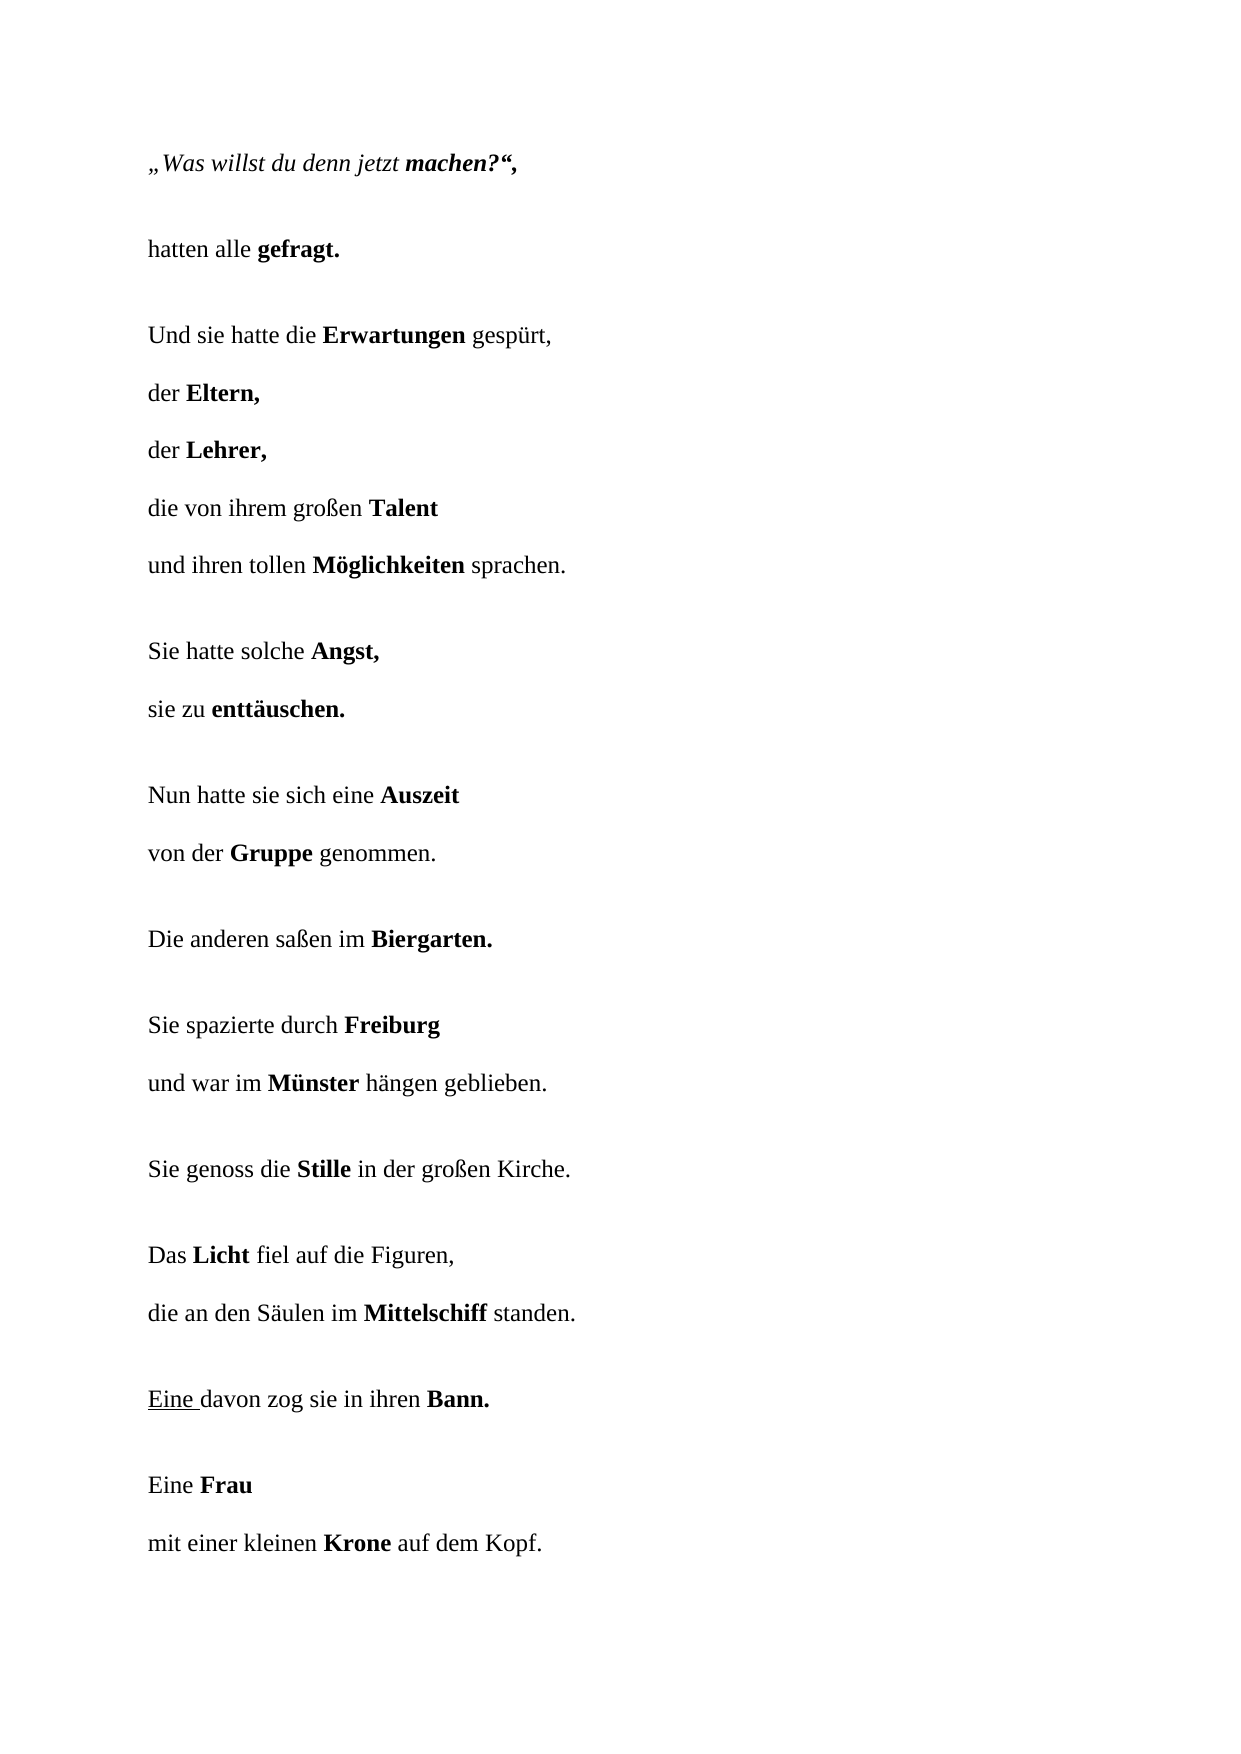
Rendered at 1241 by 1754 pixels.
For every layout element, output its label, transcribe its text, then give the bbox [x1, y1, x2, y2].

text Eine davon zog sie in ihren Bann. [148, 1384, 1093, 1413]
text Sie spazierte durch Freiburg [148, 1010, 1093, 1039]
text mit einer kleinen Krone auf dem Kopf. [148, 1528, 1093, 1556]
text Und sie hatte die Erwartungen gespürt, [148, 320, 1093, 349]
text die von ihrem großen Talent [148, 493, 1093, 521]
text und ihren tollen Möglichkeiten sprachen. [148, 550, 1093, 579]
text der Lehrer, [148, 435, 1093, 464]
text von der Gruppe genommen. [148, 838, 1093, 866]
text die an den Säulen im Mittelschiff standen. [148, 1298, 1093, 1326]
text Sie genoss die Stille in der großen Kirche. [148, 1154, 1093, 1183]
text Sie hatte solche Angst, [148, 636, 1093, 665]
text und war im Münster hängen geblieben. [148, 1068, 1093, 1096]
text Das Licht fiel auf die Figuren, [148, 1240, 1093, 1269]
text Die anderen saßen im Biergarten. [148, 924, 1093, 953]
text „Was willst du denn jetzt machen?“, [148, 148, 1093, 176]
text der Eltern, [148, 378, 1093, 406]
text Nun hatte sie sich eine Auszeit [148, 780, 1093, 809]
text Eine Frau [148, 1470, 1093, 1499]
text sie zu enttäuschen. [148, 694, 1093, 723]
text hatten alle gefragt. [148, 234, 1093, 263]
